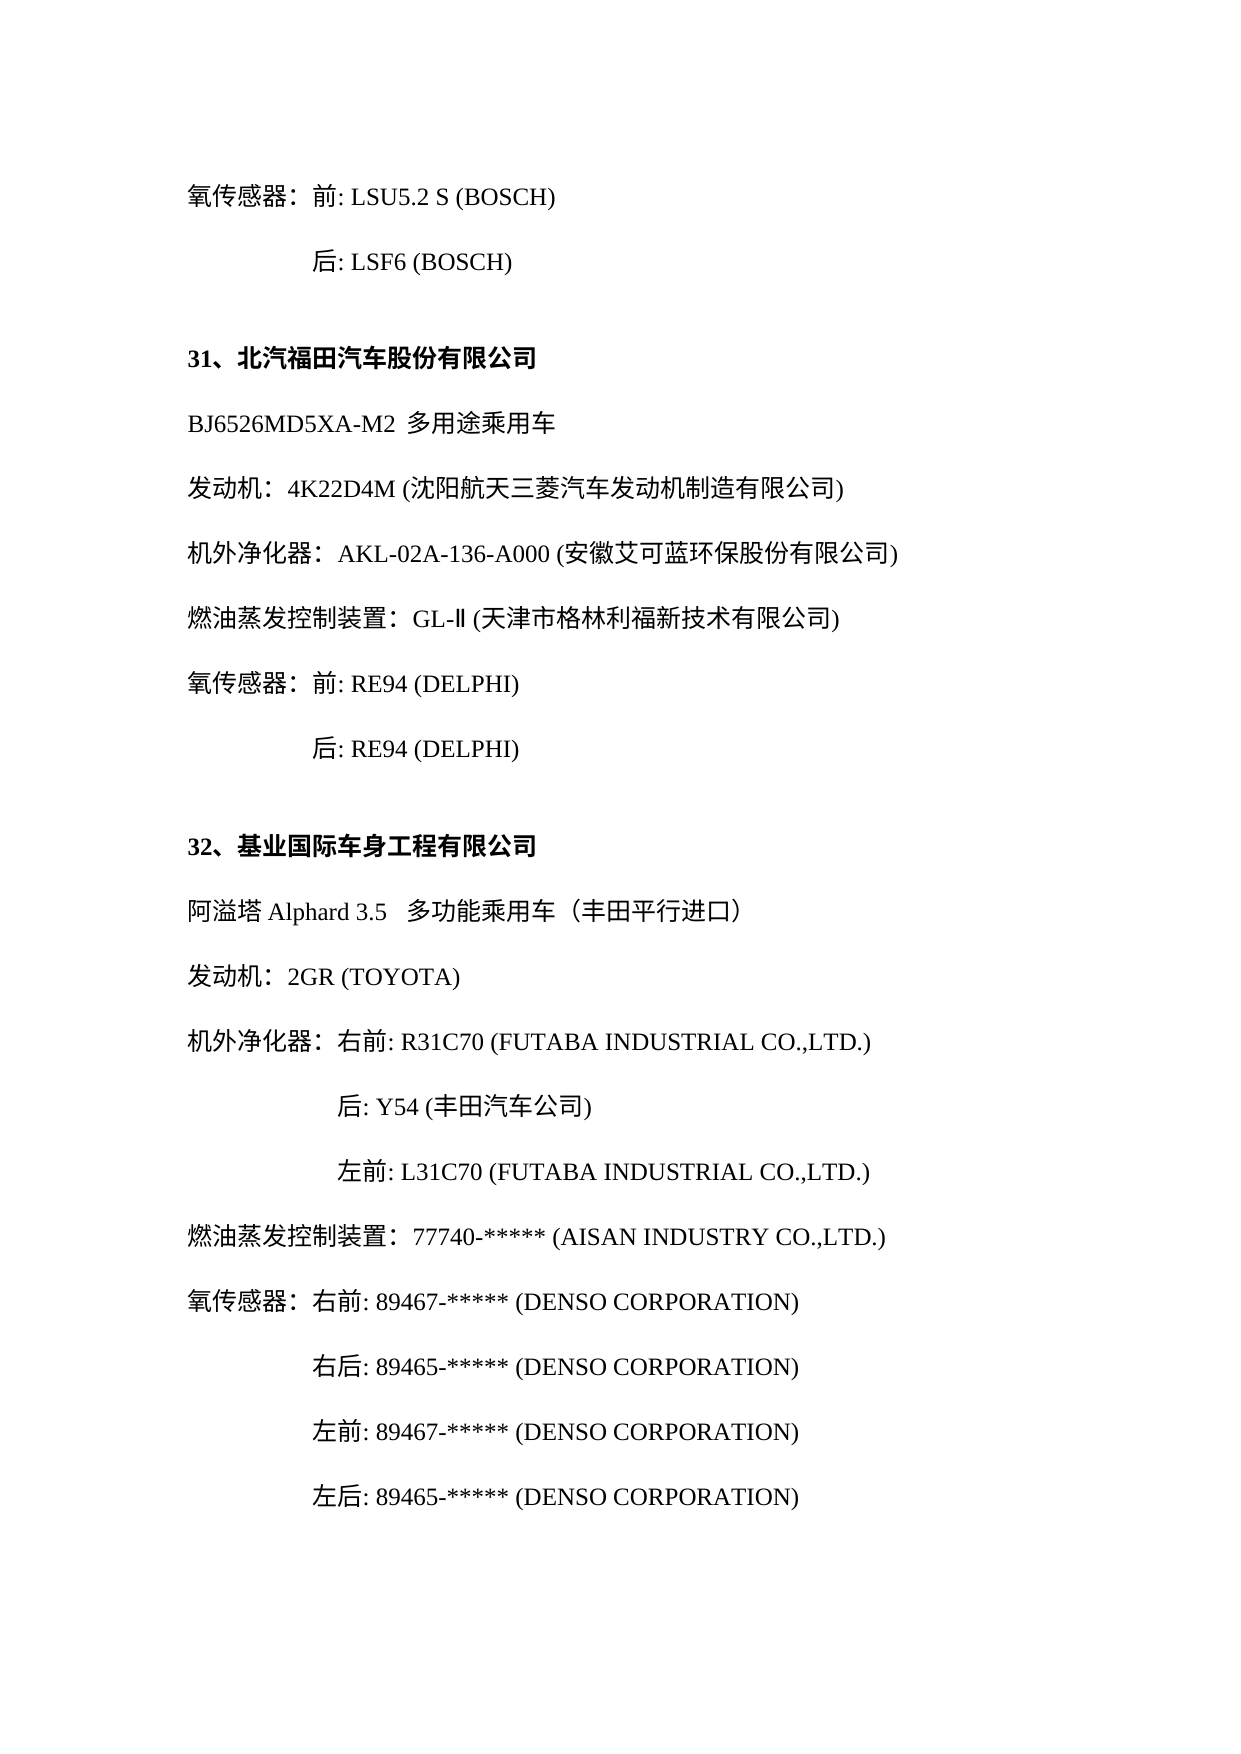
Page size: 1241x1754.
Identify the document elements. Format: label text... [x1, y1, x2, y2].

text 左后: 89465-***** (DENSO CORPORATION) [187, 1462, 1053, 1527]
text 右后: 89465-***** (DENSO CORPORATION) [187, 1332, 1053, 1397]
text 氧传感器：右前: 89467-***** (DENSO CORPORATION) [187, 1267, 1053, 1332]
text 氧传感器：前: RE94 (DELPHI) [187, 649, 1053, 714]
text 左前: L31C70 (FUTABA INDUSTRIAL CO.,LTD.) [187, 1137, 1053, 1202]
text BJ6526MD5XA-M2 多用途乘用车 [187, 389, 1053, 454]
text 31、北汽福田汽车股份有限公司 [187, 324, 1053, 389]
text 后: RE94 (DELPHI) [187, 714, 1053, 779]
text 机外净化器：AKL-02A-136-A000 (安徽艾可蓝环保股份有限公司) [187, 519, 1053, 584]
text 燃油蒸发控制装置：77740-***** (AISAN INDUSTRY CO.,LTD.) [187, 1202, 1053, 1267]
text 后: Y54 (丰田汽车公司) [187, 1072, 1053, 1137]
text 后: LSF6 (BOSCH) [187, 227, 1053, 292]
text 左前: 89467-***** (DENSO CORPORATION) [187, 1397, 1053, 1462]
text 发动机：2GR (TOYOTA) [187, 942, 1053, 1007]
text 氧传感器：前: LSU5.2 S (BOSCH) [187, 162, 1053, 227]
text 发动机：4K22D4M (沈阳航天三菱汽车发动机制造有限公司) [187, 454, 1053, 519]
text 燃油蒸发控制装置：GL-Ⅱ (天津市格林利福新技术有限公司) [187, 584, 1053, 649]
text 机外净化器：右前: R31C70 (FUTABA INDUSTRIAL CO.,LTD.) [187, 1007, 1053, 1072]
text 32、基业国际车身工程有限公司 [187, 812, 1053, 877]
text 阿溢塔Alphard 3.5 多功能乘用车（丰田平行进口） [187, 877, 1053, 942]
